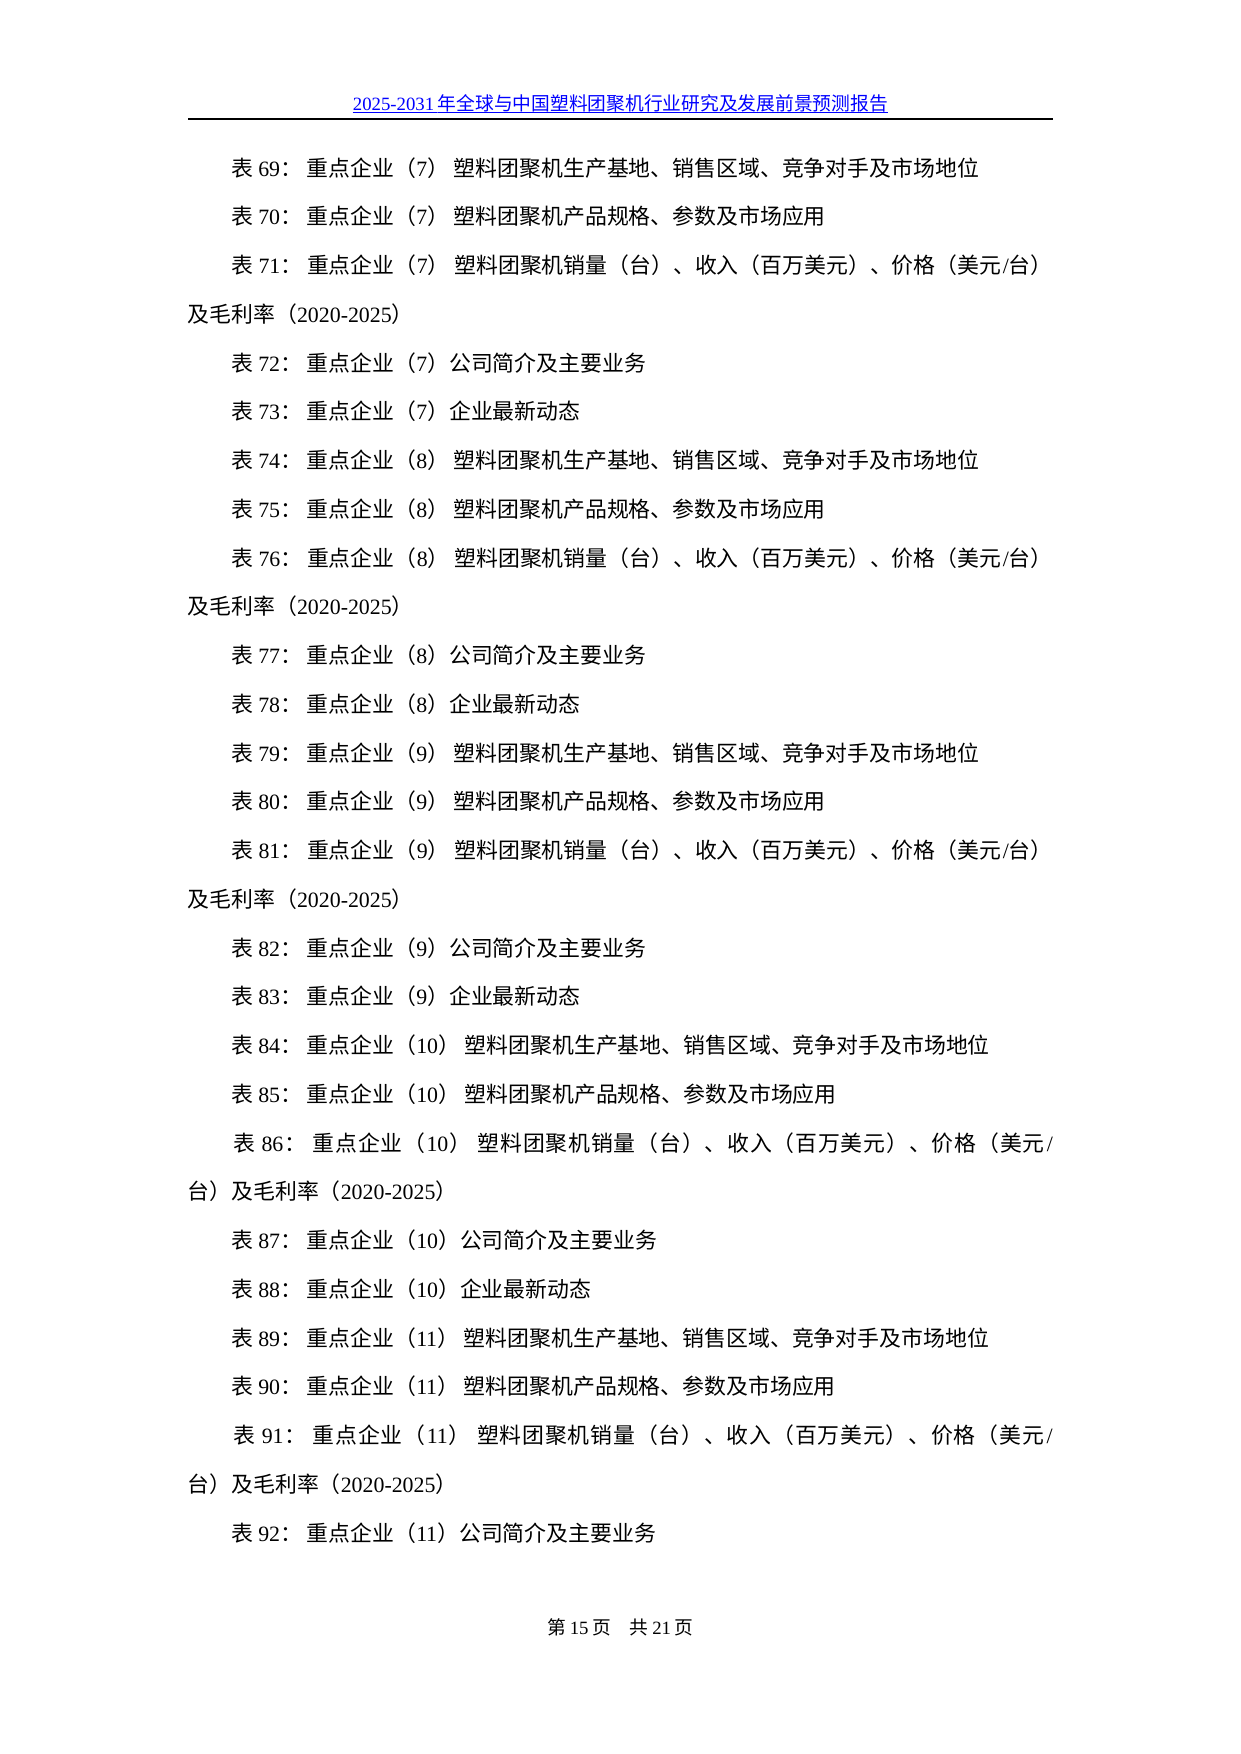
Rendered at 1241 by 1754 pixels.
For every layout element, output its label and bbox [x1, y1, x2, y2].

text [187, 150, 1053, 1548]
